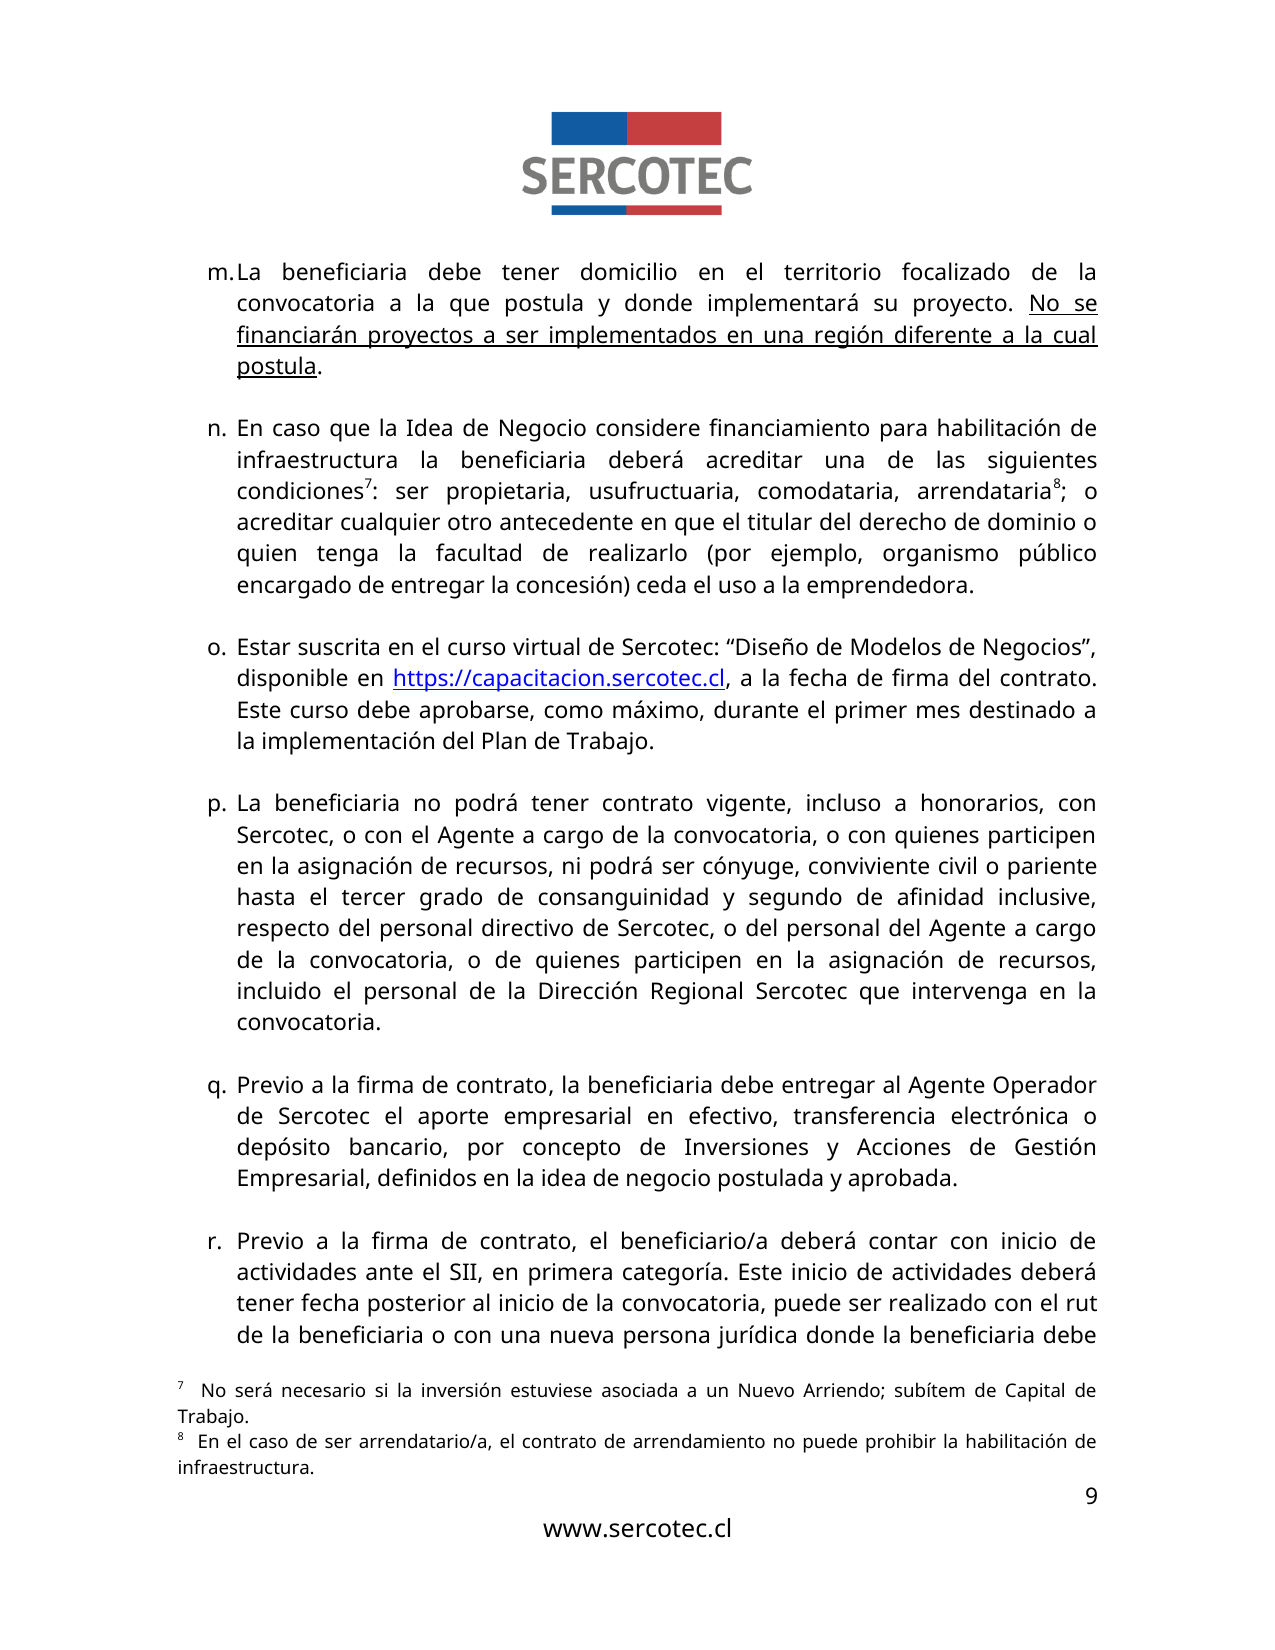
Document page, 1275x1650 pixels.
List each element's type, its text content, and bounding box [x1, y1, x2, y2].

list La beneficiaria debe tener domicilio en el territorio focalizado de la convocatoria a la que postula y donde implementará su proyecto. No se financiarán proyectos a ser implementados en una región diferente a la cual postula. [207, 256, 1098, 381]
picture [512, 105, 763, 225]
list La beneficiaria no podrá tener contrato vigente, incluso a honorarios, con Sercotec, o con el Agente a cargo de la convocatoria, o con quienes participen en la asignación de recursos, ni podrá ser cónyuge, conviviente civil o pariente hasta el tercer grado de consanguinidad y segundo de afinidad inclusive, respecto del personal directivo de Sercotec, o del personal del Agente a cargo de la convocatoria, o de quienes participen en la asignación de recursos, incluido el personal de la Dirección Regional Sercotec que intervenga en la convocatoria. [207, 787, 1098, 1037]
list Previo a la firma de contrato, la beneficiaria debe entregar al Agente Operador de Sercotec el aporte empresarial en efectivo, transferencia electrónica o depósito bancario, por concepto de Inversiones y Acciones de Gestión Empresarial, definidos en la idea de negocio postulada y aprobada. [207, 1069, 1098, 1194]
list En caso que la Idea de Negocio considere financiamiento para habilitación de infraestructura la beneficiaria deberá acreditar una de las siguientes condiciones: ser propietaria, usufructuaria, comodataria, arrendataria; o acreditar cualquier otro antecedente en que el titular del derecho de dominio o quien tenga la facultad de realizarlo (por ejemplo, organismo público encargado de entregar la concesión) ceda el uso a la emprendedora. [207, 412, 1098, 600]
list Estar suscrita en el curso virtual de Sercotec: “Diseño de Modelos de Negocios”, disponible en https://capacitacion.sercotec.cl, a la fecha de firma del contrato. Este curso debe aprobarse, como máximo, durante el primer mes destinado a la implementación del Plan de Trabajo. [207, 631, 1098, 756]
